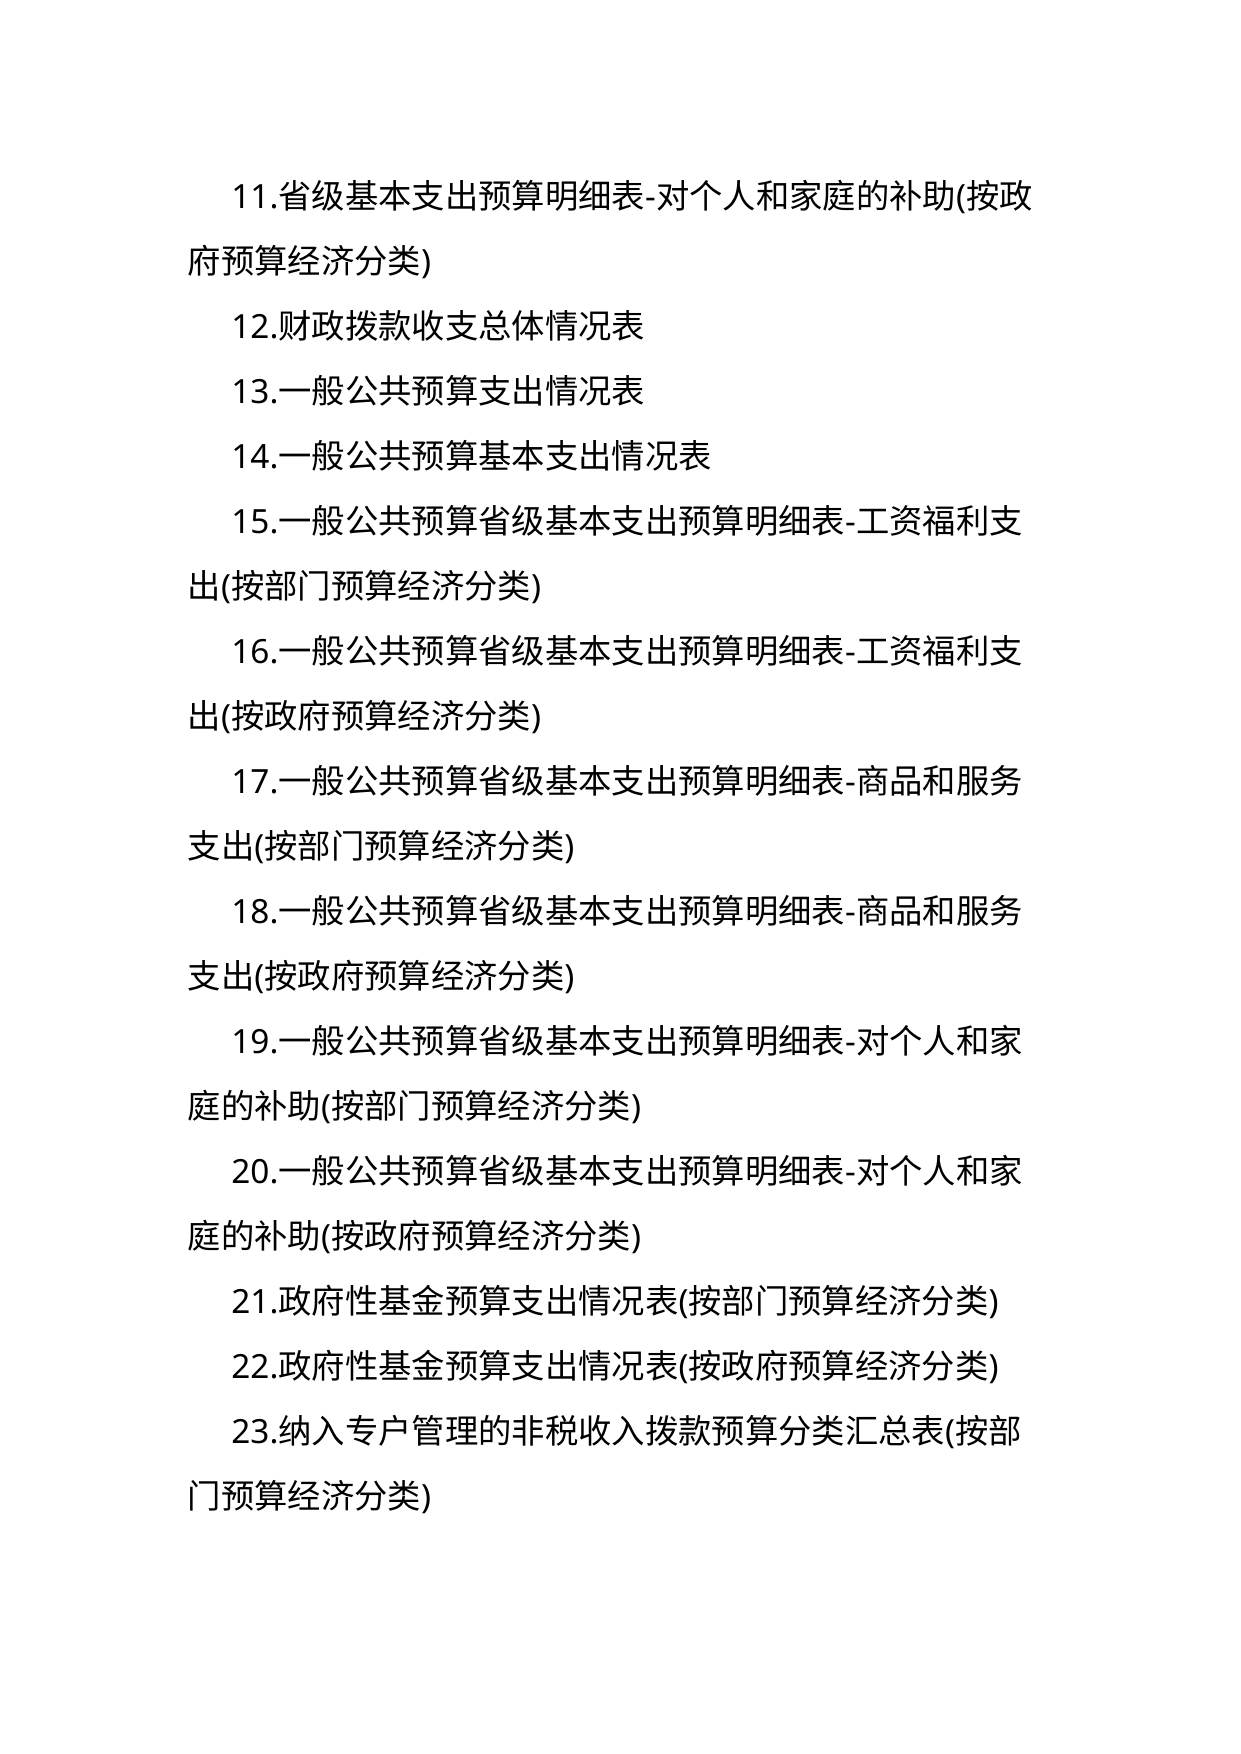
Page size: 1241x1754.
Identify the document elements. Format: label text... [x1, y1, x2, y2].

text 14.一般公共预算基本支出情况表 [187, 422, 1053, 487]
text 23.纳入专户管理的非税收入拨款预算分类汇总表(按部门预算经济分类) [187, 1397, 1053, 1527]
text 21.政府性基金预算支出情况表(按部门预算经济分类) [187, 1267, 1053, 1332]
text 12.财政拨款收支总体情况表 [187, 292, 1053, 357]
text 20.一般公共预算省级基本支出预算明细表-对个人和家庭的补助(按政府预算经济分类) [187, 1137, 1053, 1267]
text 13.一般公共预算支出情况表 [187, 357, 1053, 422]
text 18.一般公共预算省级基本支出预算明细表-商品和服务支出(按政府预算经济分类) [187, 877, 1053, 1007]
text 19.一般公共预算省级基本支出预算明细表-对个人和家庭的补助(按部门预算经济分类) [187, 1007, 1053, 1137]
text 15.一般公共预算省级基本支出预算明细表-工资福利支出(按部门预算经济分类) [187, 487, 1053, 617]
text 11.省级基本支出预算明细表-对个人和家庭的补助(按政府预算经济分类) [187, 162, 1053, 292]
text 17.一般公共预算省级基本支出预算明细表-商品和服务支出(按部门预算经济分类) [187, 747, 1053, 877]
text 16.一般公共预算省级基本支出预算明细表-工资福利支出(按政府预算经济分类) [187, 617, 1053, 747]
text 22.政府性基金预算支出情况表(按政府预算经济分类) [187, 1332, 1053, 1397]
